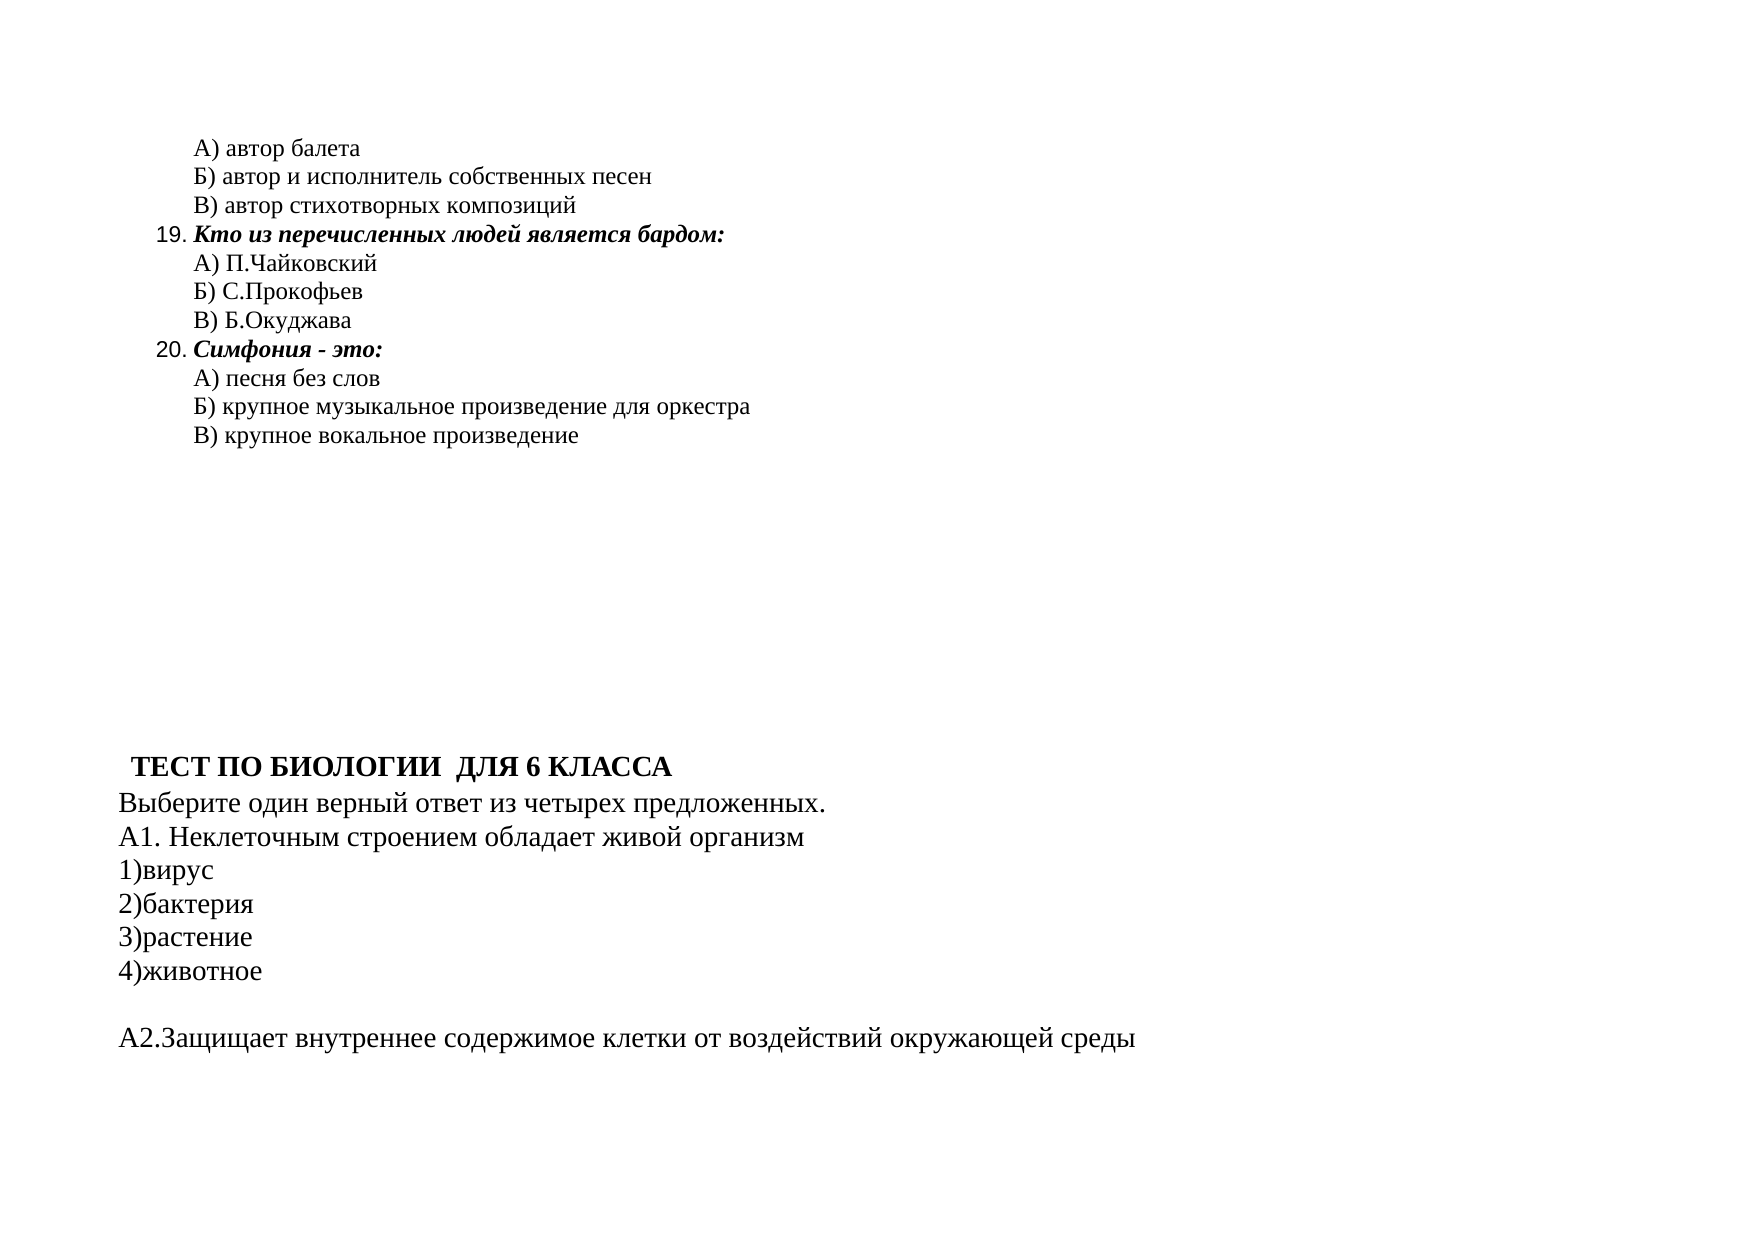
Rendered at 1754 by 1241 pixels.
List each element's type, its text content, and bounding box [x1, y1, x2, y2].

text А) П.Чайковский Б) С.Прокофьев В) Б.Окуджава [193, 248, 1636, 334]
text А) песня без слов Б) крупное музыкальное произведение для оркестра В) крупное вокальное произведение [193, 363, 1636, 449]
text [118, 785, 1636, 1054]
text А) автор балета Б) автор и исполнитель собственных песен В) автор стихотворных композиций [193, 133, 1636, 219]
text ТЕСТ ПО БИОЛОГИИ для 6 класса [131, 749, 1623, 782]
list Кто из перечисленных людей является бардом: [156, 219, 1636, 248]
list Симфония - это: [156, 334, 1636, 363]
